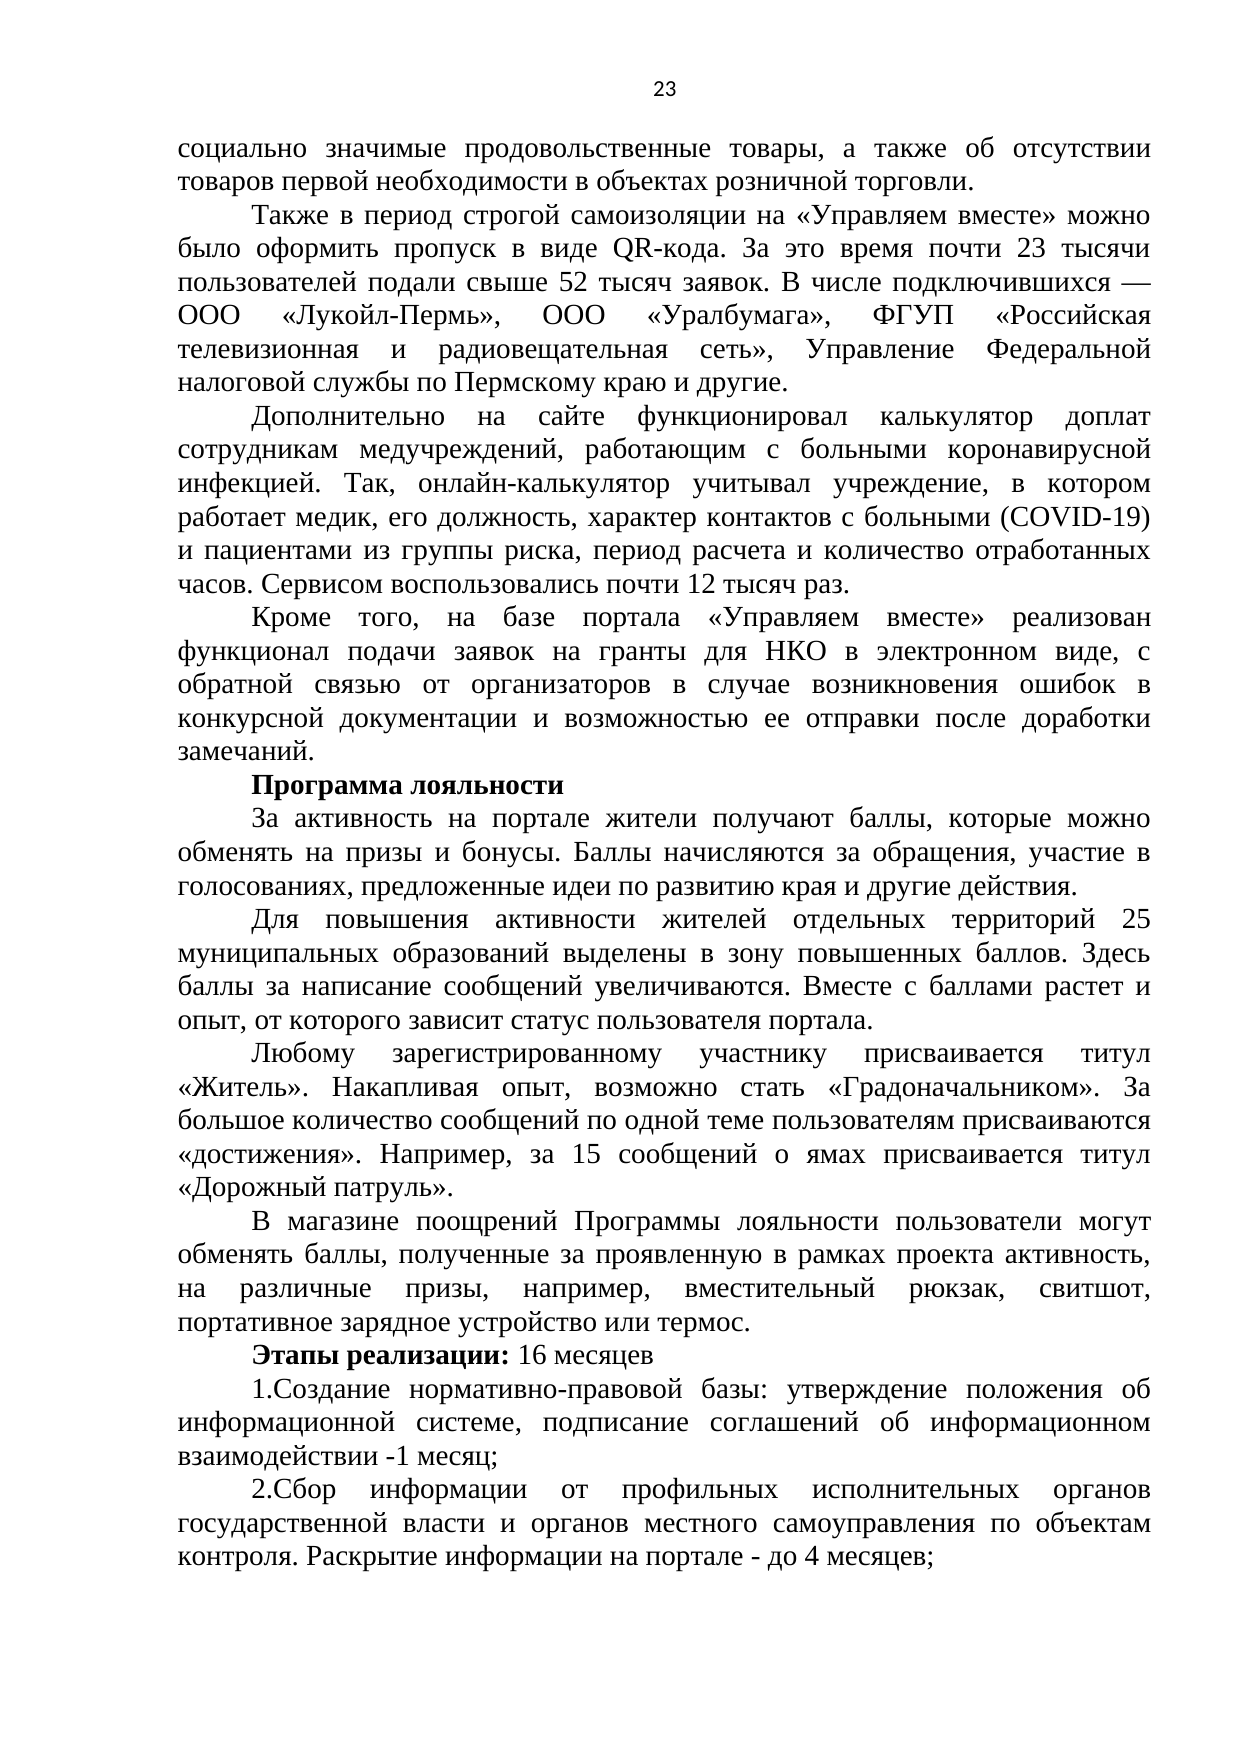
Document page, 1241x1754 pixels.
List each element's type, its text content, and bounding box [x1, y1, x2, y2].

text Для повышения активности жителей отдельных территорий 25 муниципальных образований выделены в зону повышенных баллов. Здесь баллы за написание сообщений увеличиваются. Вместе с баллами растет и опыт, от которого зависит статус пользователя портала. [177, 901, 1152, 1035]
text За активность на портале жители получают баллы, которые можно обменять на призы и бонусы. Баллы начисляются за обращения, участие в голосованиях, предложенные идеи по развитию края и другие действия. [177, 801, 1152, 901]
text 2.Сбор информации от профильных исполнительных органов государственной власти и органов местного самоуправления по объектам контроля. Раскрытие информации на портале - до 4 месяцев; [177, 1471, 1152, 1572]
text Дополнительно на сайте функционировал калькулятор доплат сотрудникам медучреждений, работающим с больными коронавирусной инфекцией. Так, онлайн-калькулятор учитывал учреждение, в котором работает медик, его должность, характер контактов с больными (COVID-19) и пациентами из группы риска, период расчета и количество отработанных часов. Сервисом воспользовались почти 12 тысяч раз. [177, 398, 1152, 599]
text Любому зарегистрированному участнику присваивается титул «Житель». Накапливая опыт, возможно стать «Градоначальником». За большое количество сообщений по одной теме пользователям присваиваются «достижения». Например, за 15 сообщений о ямах присваивается титул «Дорожный патруль». [177, 1035, 1152, 1203]
text Программа лояльности [177, 767, 1152, 801]
text Кроме того, на базе портала «Управляем вместе» реализован функционал подачи заявок на гранты для НКО в электронном виде, с обратной связью от организаторов в случае возникновения ошибок в конкурсной документации и возможностью ее отправки после доработки замечаний. [177, 599, 1152, 767]
text В магазине поощрений Программы лояльности пользователи могут обменять баллы, полученные за проявленную в рамках проекта активность, на различные призы, например, вместительный рюкзак, свитшот, портативное зарядное устройство или термос. [177, 1203, 1152, 1337]
text Также в период строгой самоизоляции на «Управляем вместе» можно было оформить пропуск в виде QR-кода. За это время почти 23 тысячи пользователей подали свыше 52 тысяч заявок. В числе подключившихся — ООО «Лукойл-Пермь», ООО «Уралбумага», ФГУП «Российская телевизионная и радиовещательная сеть», Управление Федеральной налоговой службы по Пермскому краю и другие. [177, 197, 1152, 398]
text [177, 130, 1152, 197]
text 1.Создание нормативно-правовой базы: утверждение положения об информационной системе, подписание соглашений об информационном взаимодействии -1 месяц; [177, 1371, 1152, 1471]
text Этапы реализации: 16 месяцев [177, 1337, 1152, 1371]
